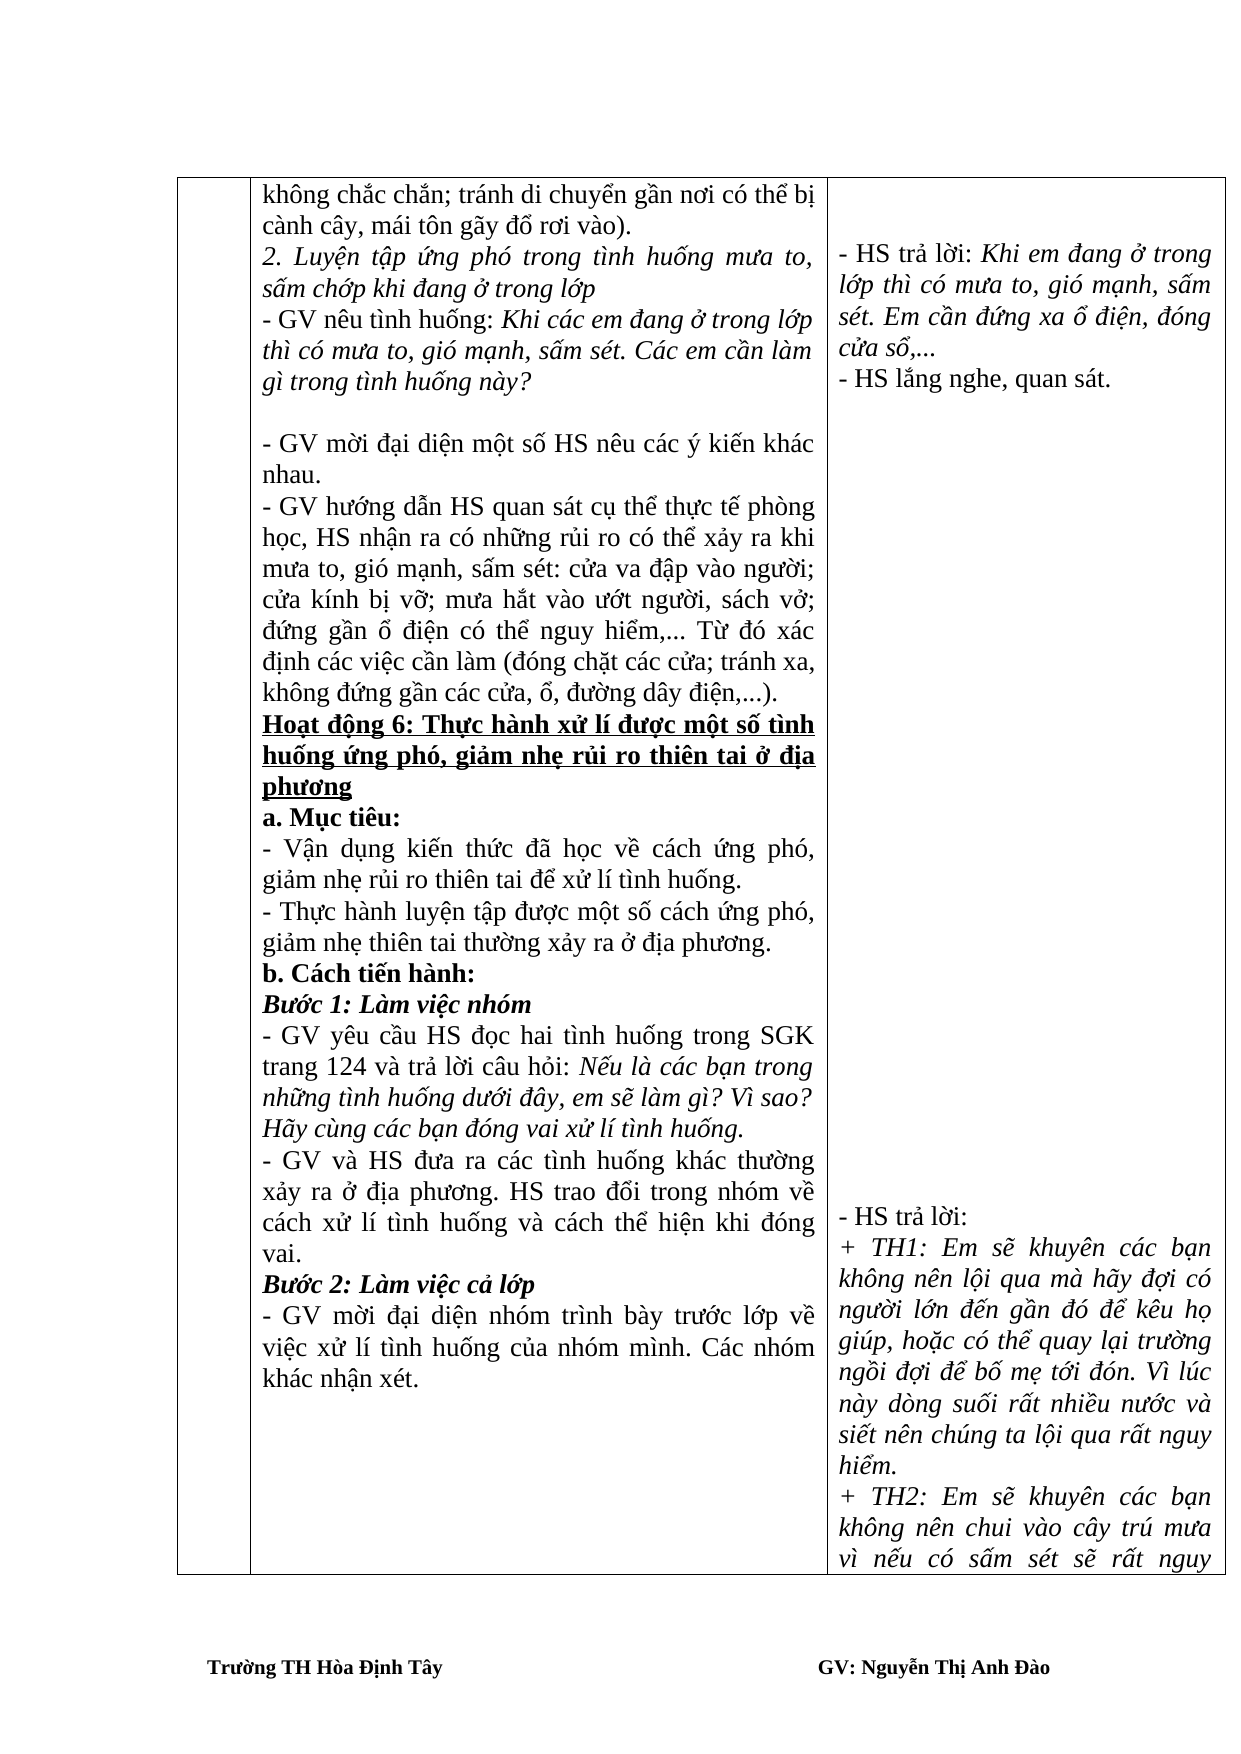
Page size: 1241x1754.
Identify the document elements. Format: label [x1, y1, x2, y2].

table_cell [251, 178, 827, 1573]
table_cell [178, 178, 250, 1573]
table_cell [828, 178, 1225, 1573]
